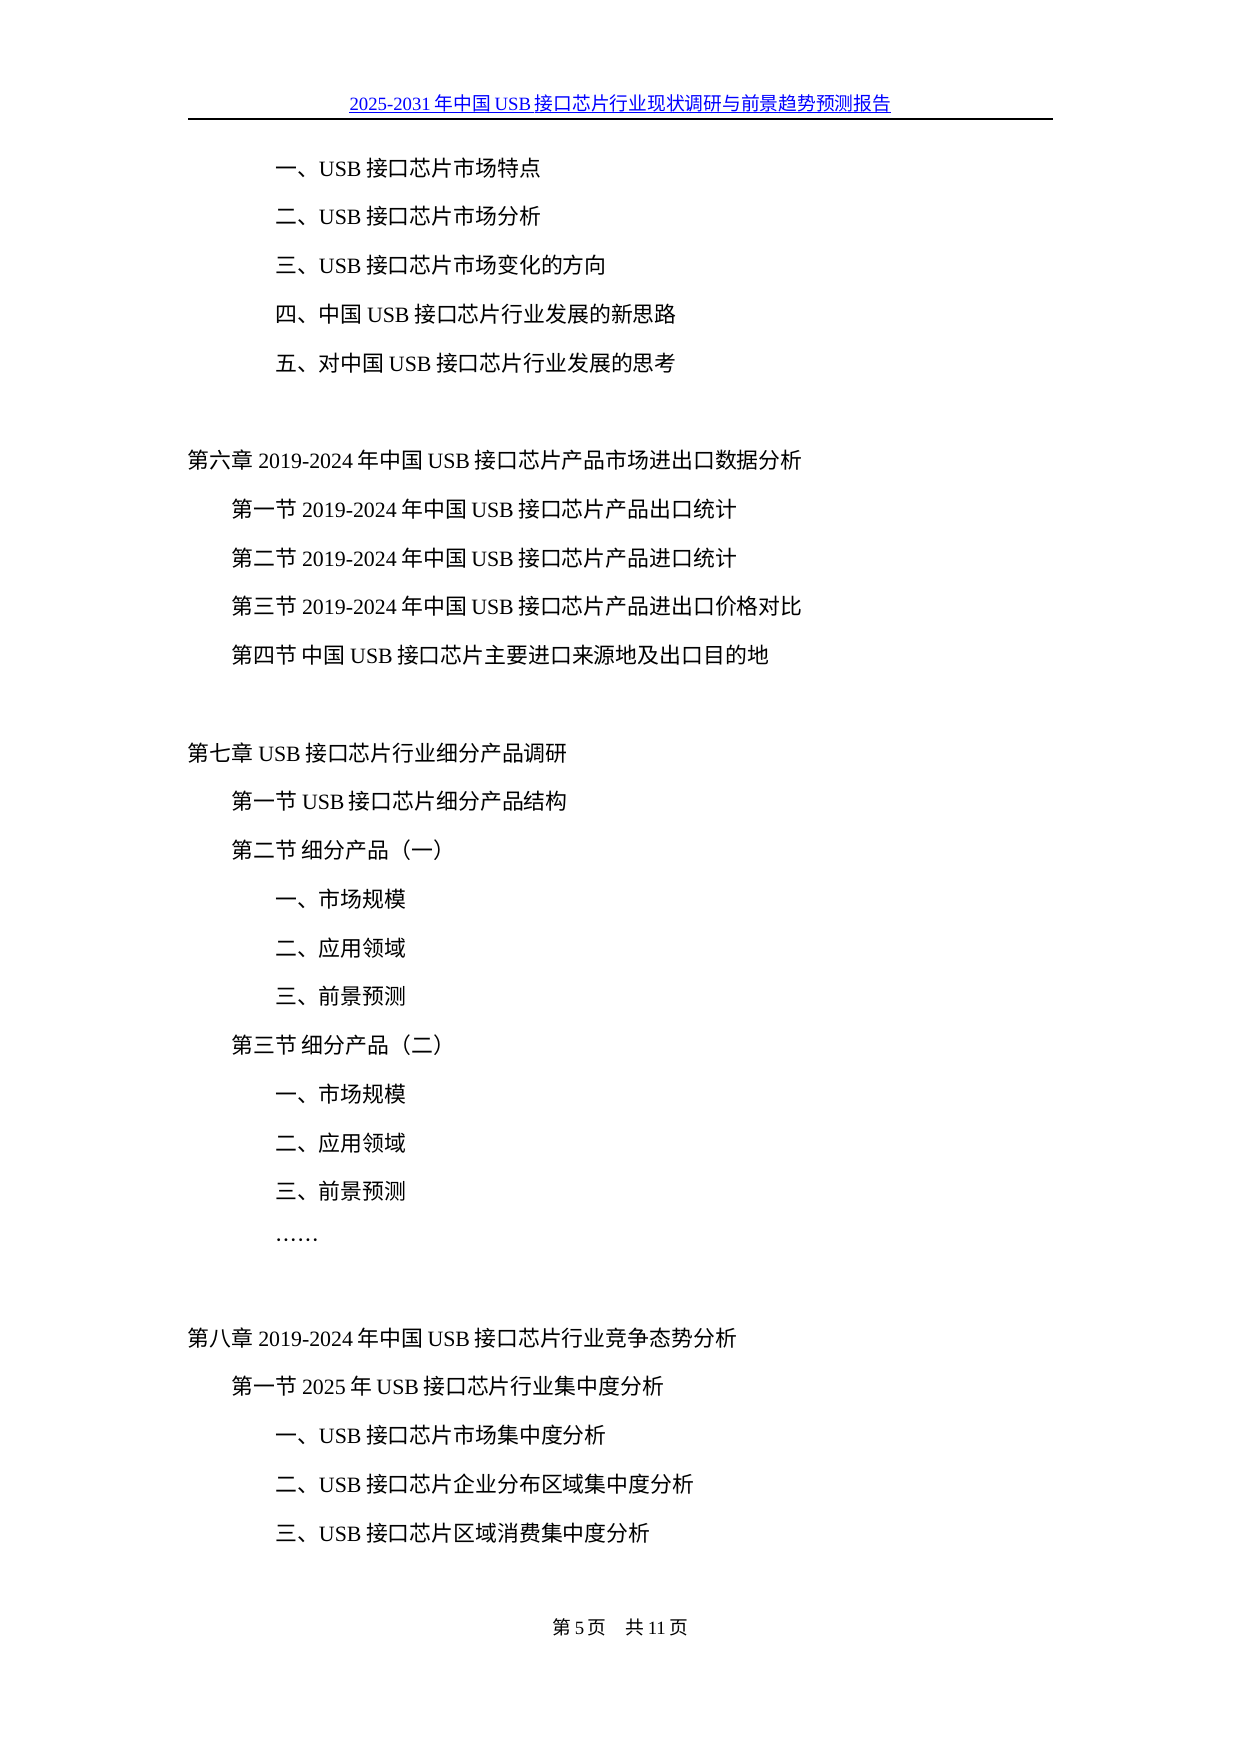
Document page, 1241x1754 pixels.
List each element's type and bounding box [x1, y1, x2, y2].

text [187, 150, 1053, 1548]
